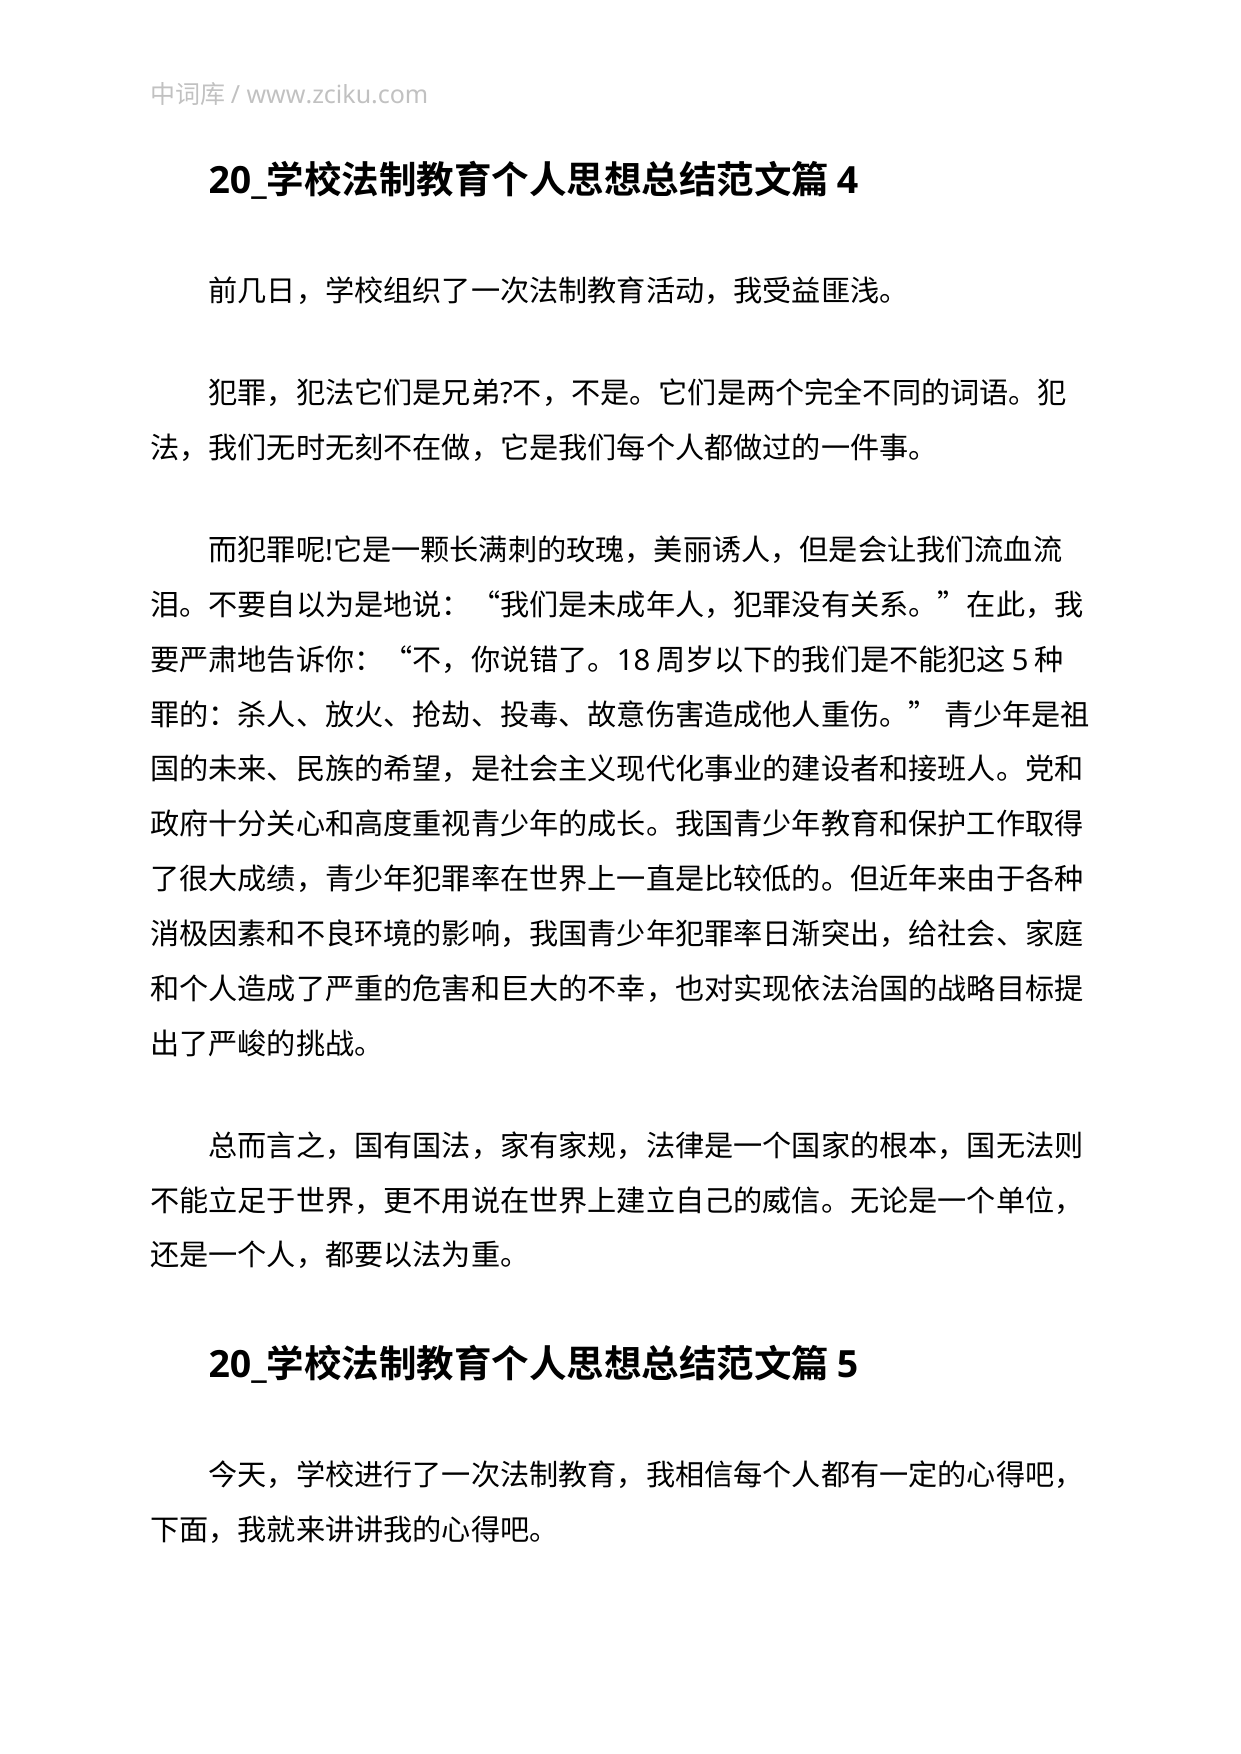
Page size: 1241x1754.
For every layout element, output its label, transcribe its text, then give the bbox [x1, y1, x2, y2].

text 而犯罪呢!它是一颗长满刺的玫瑰，美丽诱人，但是会让我们流血流泪。不要自以为是地说：“我们是未成年人，犯罪没有关系。”在此，我要严肃地告诉你：“不，你说错了。18周岁以下的我们是不能犯这5种罪的：杀人、放火、抢劫、投毒、故意伤害造成他人重伤。” 青少年是祖国的未来、民族的希望，是社会主义现代化事业的建设者和接班人。党和政府十分关心和高度重视青少年的成长。我国青少年教育和保护工作取得了很大成绩，青少年犯罪率在世界上一直是比较低的。但近年来由于各种消极因素和不良环境的影响，我国青少年犯罪率日渐突出，给社会、家庭和个人造成了严重的危害和巨大的不幸，也对实现依法治国的战略目标提出了严峻的挑战。 [150, 526, 1090, 1063]
text 前几日，学校组织了一次法制教育活动，我受益匪浅。 [150, 268, 1090, 310]
text 今天，学校进行了一次法制教育，我相信每个人都有一定的心得吧，下面，我就来讲讲我的心得吧。 [150, 1451, 1090, 1548]
text 总而言之，国有国法，家有家规，法律是一个国家的根本，国无法则不能立足于世界，更不用说在世界上建立自己的威信。无论是一个单位，还是一个人，都要以法为重。 [150, 1122, 1090, 1274]
text 犯罪，犯法它们是兄弟?不，不是。它们是两个完全不同的词语。犯法，我们无时无刻不在做，它是我们每个人都做过的一件事。 [150, 369, 1090, 467]
text 20_学校法制教育个人思想总结范文篇4 [150, 150, 1090, 204]
text 20_学校法制教育个人思想总结范文篇5 [150, 1334, 1090, 1388]
